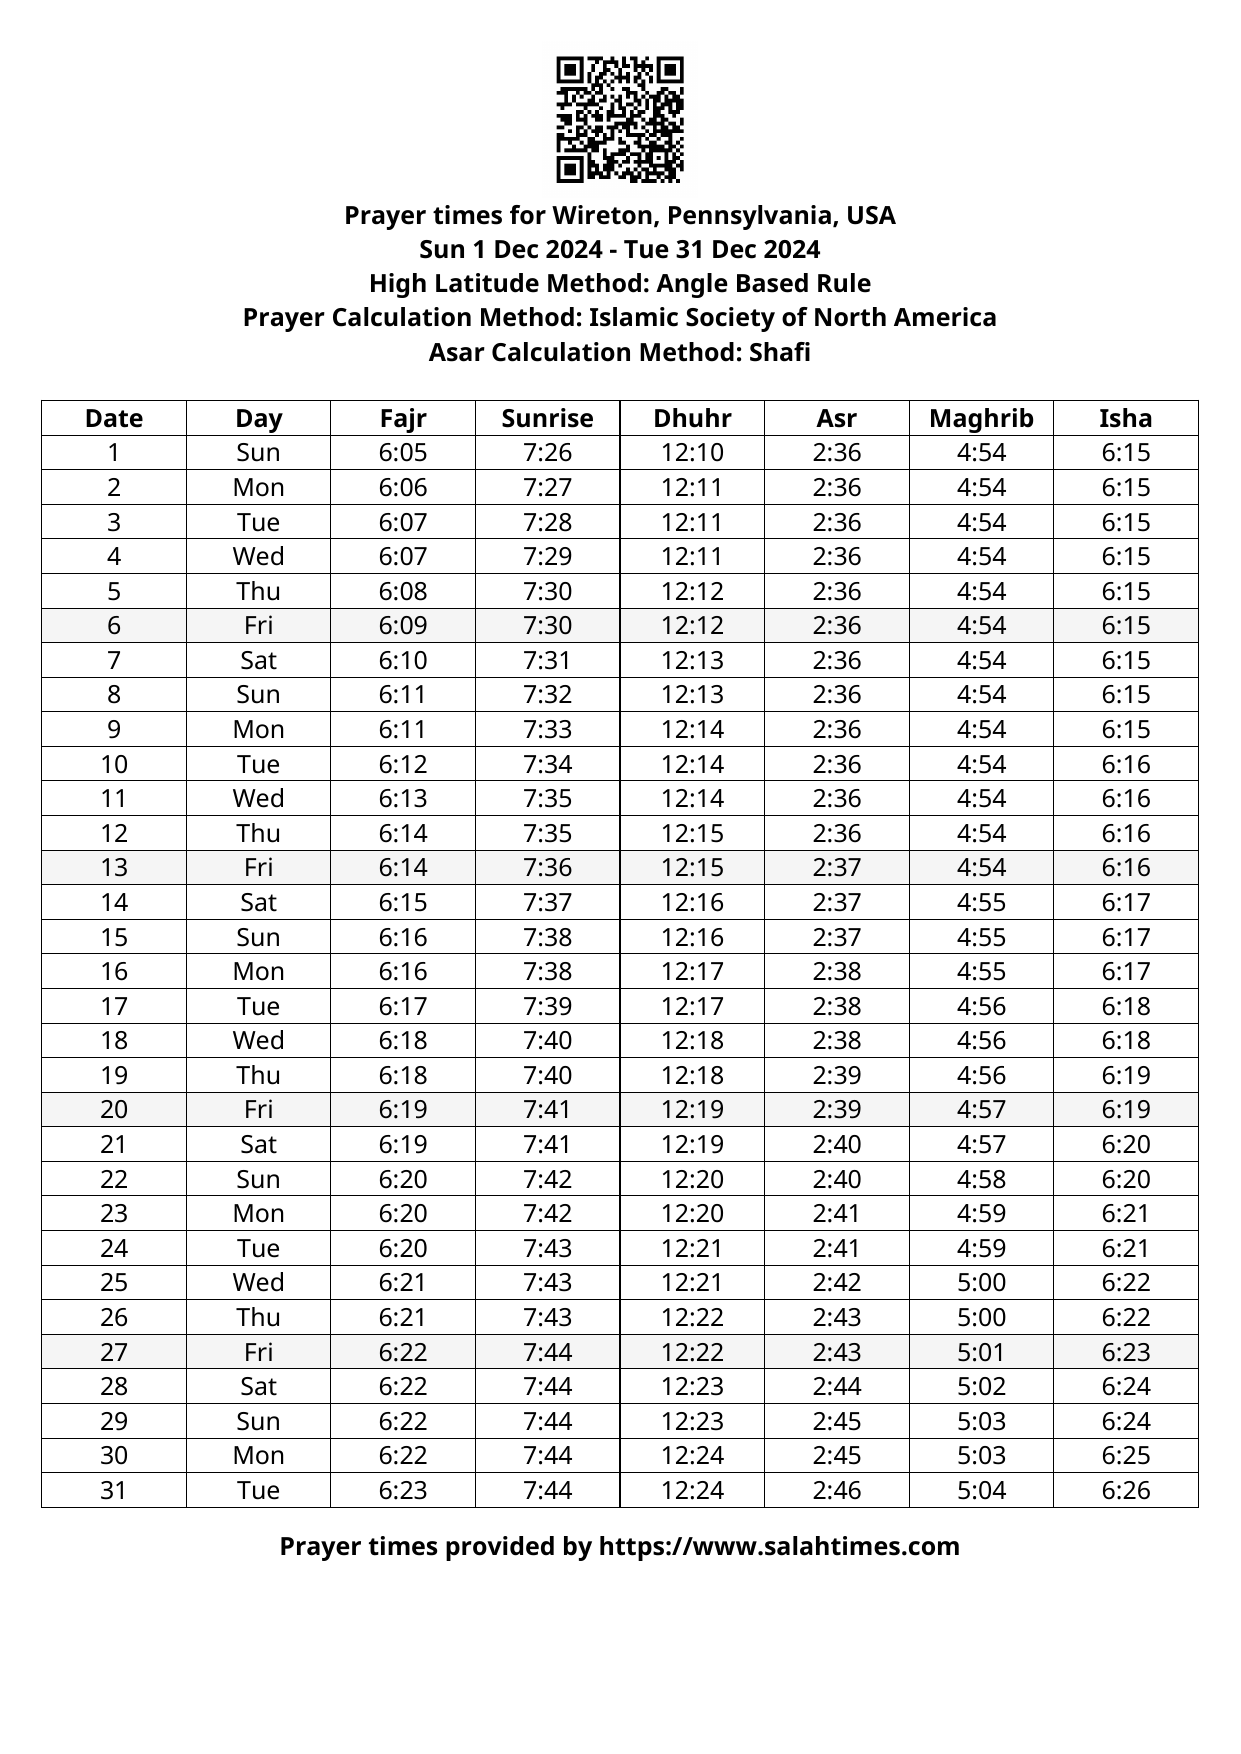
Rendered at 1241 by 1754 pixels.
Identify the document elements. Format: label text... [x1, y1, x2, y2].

table_cell 7:35 [476, 781, 619, 815]
table_cell 27 [42, 1335, 186, 1368]
table_cell 6:19 [1054, 1058, 1198, 1092]
table_cell 12:17 [621, 954, 764, 988]
table_cell Tue [187, 1473, 330, 1507]
table_cell 2:36 [765, 574, 909, 607]
table_cell 7:30 [476, 609, 619, 642]
table_cell 6:22 [1054, 1300, 1198, 1334]
table_cell 2:38 [765, 954, 909, 988]
table_cell 12:13 [621, 678, 764, 711]
table_header Asr [765, 401, 909, 434]
table_cell 2:44 [765, 1369, 909, 1403]
table_cell 6:15 [1054, 436, 1198, 469]
table_cell Thu [187, 816, 330, 849]
table_cell 6:24 [1054, 1369, 1198, 1403]
table_cell 4:55 [910, 885, 1053, 919]
table_cell 4:54 [910, 678, 1053, 711]
table_cell 5:03 [910, 1439, 1053, 1472]
table_cell 6:09 [331, 609, 475, 642]
table_cell 15 [42, 920, 186, 953]
table_cell Mon [187, 470, 330, 504]
table_cell 4:54 [910, 505, 1053, 538]
table_cell 7:34 [476, 747, 619, 780]
table_cell 12:11 [621, 539, 764, 573]
table_cell 7:41 [476, 1093, 619, 1126]
table_cell 12:10 [621, 436, 764, 469]
table_cell 4:57 [910, 1127, 1053, 1161]
table_cell 4:54 [910, 574, 1053, 607]
text Prayer Calculation Method: Islamic Society of North America [42, 300, 1198, 334]
table_cell 12:15 [621, 816, 764, 849]
text Prayer times provided by https://www.salahtimes.com [42, 1528, 1198, 1563]
table_cell 5:04 [910, 1473, 1053, 1507]
table_cell 2:36 [765, 539, 909, 573]
table_cell 2:39 [765, 1093, 909, 1126]
table_cell 22 [42, 1162, 186, 1195]
table_cell 6:22 [331, 1439, 475, 1472]
table_cell 7:43 [476, 1231, 619, 1264]
table_cell 7:43 [476, 1300, 619, 1334]
table_cell 6:24 [1054, 1404, 1198, 1437]
table_cell 6:06 [331, 470, 475, 504]
table_cell 16 [42, 954, 186, 988]
table_cell 14 [42, 885, 186, 919]
text Sun 1 Dec 2024 - Tue 31 Dec 2024 [42, 232, 1198, 266]
table_cell 6:16 [1054, 816, 1198, 849]
table_cell 4:54 [910, 816, 1053, 849]
table_cell 6:21 [1054, 1196, 1198, 1230]
table_cell 6:16 [1054, 781, 1198, 815]
table_cell 12:23 [621, 1404, 764, 1437]
table_cell 12:21 [621, 1231, 764, 1264]
table_cell 12:14 [621, 747, 764, 780]
table_cell 6:08 [331, 574, 475, 607]
table_cell 2:36 [765, 505, 909, 538]
table_cell 6:17 [1054, 920, 1198, 953]
table_cell 6:05 [331, 436, 475, 469]
table_cell 4:56 [910, 1058, 1053, 1092]
table_header Day [187, 401, 330, 434]
table_cell 6:18 [1054, 1024, 1198, 1057]
table_cell 4:54 [910, 539, 1053, 573]
table_cell 2:38 [765, 1024, 909, 1057]
table_cell 6:15 [1054, 678, 1198, 711]
table_cell 12:19 [621, 1127, 764, 1161]
table_cell 6:17 [1054, 954, 1198, 988]
table_cell Wed [187, 1266, 330, 1299]
table_cell 12:24 [621, 1439, 764, 1472]
table_cell 4:55 [910, 920, 1053, 953]
table_cell 6:22 [331, 1369, 475, 1403]
table_cell 7:44 [476, 1369, 619, 1403]
table_cell 30 [42, 1439, 186, 1472]
table_cell 2:41 [765, 1196, 909, 1230]
table_cell Fri [187, 609, 330, 642]
text Asar Calculation Method: Shafi [42, 334, 1198, 368]
table_cell 6:15 [1054, 643, 1198, 677]
table_cell 2 [42, 470, 186, 504]
table_cell 12:18 [621, 1024, 764, 1057]
table_cell 6:12 [331, 747, 475, 780]
table_cell 7:44 [476, 1335, 619, 1368]
table_cell 6:26 [1054, 1473, 1198, 1507]
table_cell Sun [187, 678, 330, 711]
table_cell 2:40 [765, 1127, 909, 1161]
table_cell Mon [187, 712, 330, 746]
table_cell 7:42 [476, 1162, 619, 1195]
table_cell 18 [42, 1024, 186, 1057]
table_cell 7:40 [476, 1058, 619, 1092]
table_cell 4:56 [910, 1024, 1053, 1057]
table_cell 12:16 [621, 885, 764, 919]
table_cell 21 [42, 1127, 186, 1161]
table_cell 6:16 [1054, 851, 1198, 884]
table_cell 6:15 [1054, 712, 1198, 746]
table_cell 6:13 [331, 781, 475, 815]
table_cell 12 [42, 816, 186, 849]
table_cell Fri [187, 1335, 330, 1368]
table_cell 5:01 [910, 1335, 1053, 1368]
table_cell 6:23 [331, 1473, 475, 1507]
table_cell Thu [187, 574, 330, 607]
table_header Fajr [331, 401, 475, 434]
table_cell 10 [42, 747, 186, 780]
table_cell 19 [42, 1058, 186, 1092]
table_cell 7:29 [476, 539, 619, 573]
table_cell 12:14 [621, 781, 764, 815]
table_cell 6:25 [1054, 1439, 1198, 1472]
table_cell 6:18 [331, 1058, 475, 1092]
table_cell 4:54 [910, 781, 1053, 815]
table_cell 4:55 [910, 954, 1053, 988]
table_cell 31 [42, 1473, 186, 1507]
table_cell 6:20 [331, 1231, 475, 1264]
table_cell 12:12 [621, 609, 764, 642]
table_cell 7:37 [476, 885, 619, 919]
table_cell 2:42 [765, 1266, 909, 1299]
table_cell 7:41 [476, 1127, 619, 1161]
table_cell Sun [187, 1404, 330, 1437]
table_cell Wed [187, 1024, 330, 1057]
table_cell 2:40 [765, 1162, 909, 1195]
table_cell 12:20 [621, 1162, 764, 1195]
table_cell 7:30 [476, 574, 619, 607]
table_cell 12:18 [621, 1058, 764, 1092]
table_cell 7:43 [476, 1266, 619, 1299]
table_cell 6:19 [331, 1127, 475, 1161]
table_cell 6:22 [331, 1335, 475, 1368]
table_cell Sat [187, 1127, 330, 1161]
table_cell 2:36 [765, 436, 909, 469]
table_cell 6:19 [331, 1093, 475, 1126]
table_cell Sun [187, 1162, 330, 1195]
table_cell 12:12 [621, 574, 764, 607]
table_cell Thu [187, 1300, 330, 1334]
table_cell 13 [42, 851, 186, 884]
table_cell 2:36 [765, 678, 909, 711]
table_cell 12:19 [621, 1093, 764, 1126]
table_cell 6:21 [331, 1266, 475, 1299]
table_cell 6:18 [331, 1024, 475, 1057]
table_cell 3 [42, 505, 186, 538]
table_cell 6:15 [1054, 505, 1198, 538]
table_cell 7:32 [476, 678, 619, 711]
table_cell 2:45 [765, 1439, 909, 1472]
table_cell 2:39 [765, 1058, 909, 1092]
table_cell 6:19 [1054, 1093, 1198, 1126]
table_cell Sun [187, 436, 330, 469]
table_cell Thu [187, 1058, 330, 1092]
table_cell 6:15 [1054, 539, 1198, 573]
table_cell 20 [42, 1093, 186, 1126]
table_cell 7:28 [476, 505, 619, 538]
table_cell 4 [42, 539, 186, 573]
table_cell 4:54 [910, 609, 1053, 642]
table_cell Sat [187, 885, 330, 919]
table_cell 6:14 [331, 816, 475, 849]
table_cell Sat [187, 643, 330, 677]
table_cell 2:43 [765, 1300, 909, 1334]
table_cell 6:22 [1054, 1266, 1198, 1299]
table_cell 12:24 [621, 1473, 764, 1507]
table_cell 5:00 [910, 1266, 1053, 1299]
table_cell 7:33 [476, 712, 619, 746]
table_cell 6:11 [331, 678, 475, 711]
table_cell 6:18 [1054, 989, 1198, 1022]
table_cell 6:21 [331, 1300, 475, 1334]
table_cell 2:36 [765, 712, 909, 746]
table_cell 4:54 [910, 436, 1053, 469]
table_cell 6:07 [331, 539, 475, 573]
table_cell 7:44 [476, 1404, 619, 1437]
table_cell 6:10 [331, 643, 475, 677]
table_cell 6:15 [1054, 470, 1198, 504]
table_cell 12:11 [621, 470, 764, 504]
table_cell 2:36 [765, 781, 909, 815]
table_cell 6:17 [1054, 885, 1198, 919]
table_cell 5 [42, 574, 186, 607]
table_cell Tue [187, 505, 330, 538]
table_cell 6:16 [331, 920, 475, 953]
table_cell 7 [42, 643, 186, 677]
table_cell 26 [42, 1300, 186, 1334]
table_cell 24 [42, 1231, 186, 1264]
table_cell 6:14 [331, 851, 475, 884]
table_cell 6:16 [1054, 747, 1198, 780]
table_cell 25 [42, 1266, 186, 1299]
table_cell 7:38 [476, 954, 619, 988]
table_cell Wed [187, 539, 330, 573]
table_cell 4:58 [910, 1162, 1053, 1195]
table_cell 2:41 [765, 1231, 909, 1264]
table_cell 7:44 [476, 1439, 619, 1472]
table_cell 29 [42, 1404, 186, 1437]
table_header Sunrise [476, 401, 619, 434]
table_cell 2:38 [765, 989, 909, 1022]
table_cell Sat [187, 1369, 330, 1403]
table_cell 5:02 [910, 1369, 1053, 1403]
table_cell 6:15 [1054, 574, 1198, 607]
table_cell 4:59 [910, 1196, 1053, 1230]
table_cell 4:54 [910, 470, 1053, 504]
table_cell 1 [42, 436, 186, 469]
table_cell Mon [187, 1439, 330, 1472]
table_cell 12:16 [621, 920, 764, 953]
table_cell 4:54 [910, 851, 1053, 884]
table_cell 6:20 [1054, 1162, 1198, 1195]
table_cell 6:17 [331, 989, 475, 1022]
table_cell 7:42 [476, 1196, 619, 1230]
table_header Date [42, 401, 186, 434]
table_cell 6:16 [331, 954, 475, 988]
table_cell Wed [187, 781, 330, 815]
table_cell 12:15 [621, 851, 764, 884]
table_cell Mon [187, 1196, 330, 1230]
table_cell 4:57 [910, 1093, 1053, 1126]
table_cell 12:11 [621, 505, 764, 538]
table_cell 7:35 [476, 816, 619, 849]
table_header Isha [1054, 401, 1198, 434]
table_cell 12:13 [621, 643, 764, 677]
table_cell 6:15 [1054, 609, 1198, 642]
table_cell 12:14 [621, 712, 764, 746]
table_cell 9 [42, 712, 186, 746]
table_cell 12:22 [621, 1335, 764, 1368]
table_cell 2:36 [765, 747, 909, 780]
table_cell 12:21 [621, 1266, 764, 1299]
table_cell 2:37 [765, 885, 909, 919]
table_cell 2:37 [765, 920, 909, 953]
table_cell 6:20 [331, 1162, 475, 1195]
table_cell Fri [187, 851, 330, 884]
table_cell 12:23 [621, 1369, 764, 1403]
table_cell 5:00 [910, 1300, 1053, 1334]
table_cell 2:43 [765, 1335, 909, 1368]
table_cell 4:59 [910, 1231, 1053, 1264]
picture [542, 41, 699, 198]
table_cell 7:44 [476, 1473, 619, 1507]
table_cell 7:40 [476, 1024, 619, 1057]
table_cell 6:22 [331, 1404, 475, 1437]
table_cell 2:46 [765, 1473, 909, 1507]
table_cell 6:21 [1054, 1231, 1198, 1264]
table_cell 4:56 [910, 989, 1053, 1022]
text Prayer times for Wireton, Pennsylvania, USA [42, 198, 1198, 232]
table_cell 6:23 [1054, 1335, 1198, 1368]
table_cell 7:27 [476, 470, 619, 504]
table_cell 12:20 [621, 1196, 764, 1230]
text High Latitude Method: Angle Based Rule [42, 266, 1198, 300]
table_cell 6:11 [331, 712, 475, 746]
table_cell 5:03 [910, 1404, 1053, 1437]
table_cell 7:36 [476, 851, 619, 884]
table_cell 2:45 [765, 1404, 909, 1437]
table_cell 6:20 [331, 1196, 475, 1230]
table_cell 6 [42, 609, 186, 642]
table_cell 6:15 [331, 885, 475, 919]
table_header Maghrib [910, 401, 1053, 434]
table_cell Tue [187, 989, 330, 1022]
table_cell 7:38 [476, 920, 619, 953]
table_cell 28 [42, 1369, 186, 1403]
table_cell 4:54 [910, 643, 1053, 677]
table_cell 11 [42, 781, 186, 815]
table_cell Tue [187, 747, 330, 780]
table_cell 12:17 [621, 989, 764, 1022]
table_cell 6:20 [1054, 1127, 1198, 1161]
table_cell 2:36 [765, 470, 909, 504]
table_cell 2:36 [765, 609, 909, 642]
table_cell 7:26 [476, 436, 619, 469]
table_cell 2:36 [765, 643, 909, 677]
table_cell 12:22 [621, 1300, 764, 1334]
table_cell 23 [42, 1196, 186, 1230]
table_cell 6:07 [331, 505, 475, 538]
table_cell 7:39 [476, 989, 619, 1022]
table_cell 7:31 [476, 643, 619, 677]
table_cell 4:54 [910, 747, 1053, 780]
table_cell 2:36 [765, 816, 909, 849]
table_cell 17 [42, 989, 186, 1022]
table_cell Tue [187, 1231, 330, 1264]
table_header Dhuhr [621, 401, 764, 434]
table_cell 8 [42, 678, 186, 711]
table_cell 2:37 [765, 851, 909, 884]
table_cell Sun [187, 920, 330, 953]
table_cell 4:54 [910, 712, 1053, 746]
table_cell Fri [187, 1093, 330, 1126]
table_cell Mon [187, 954, 330, 988]
